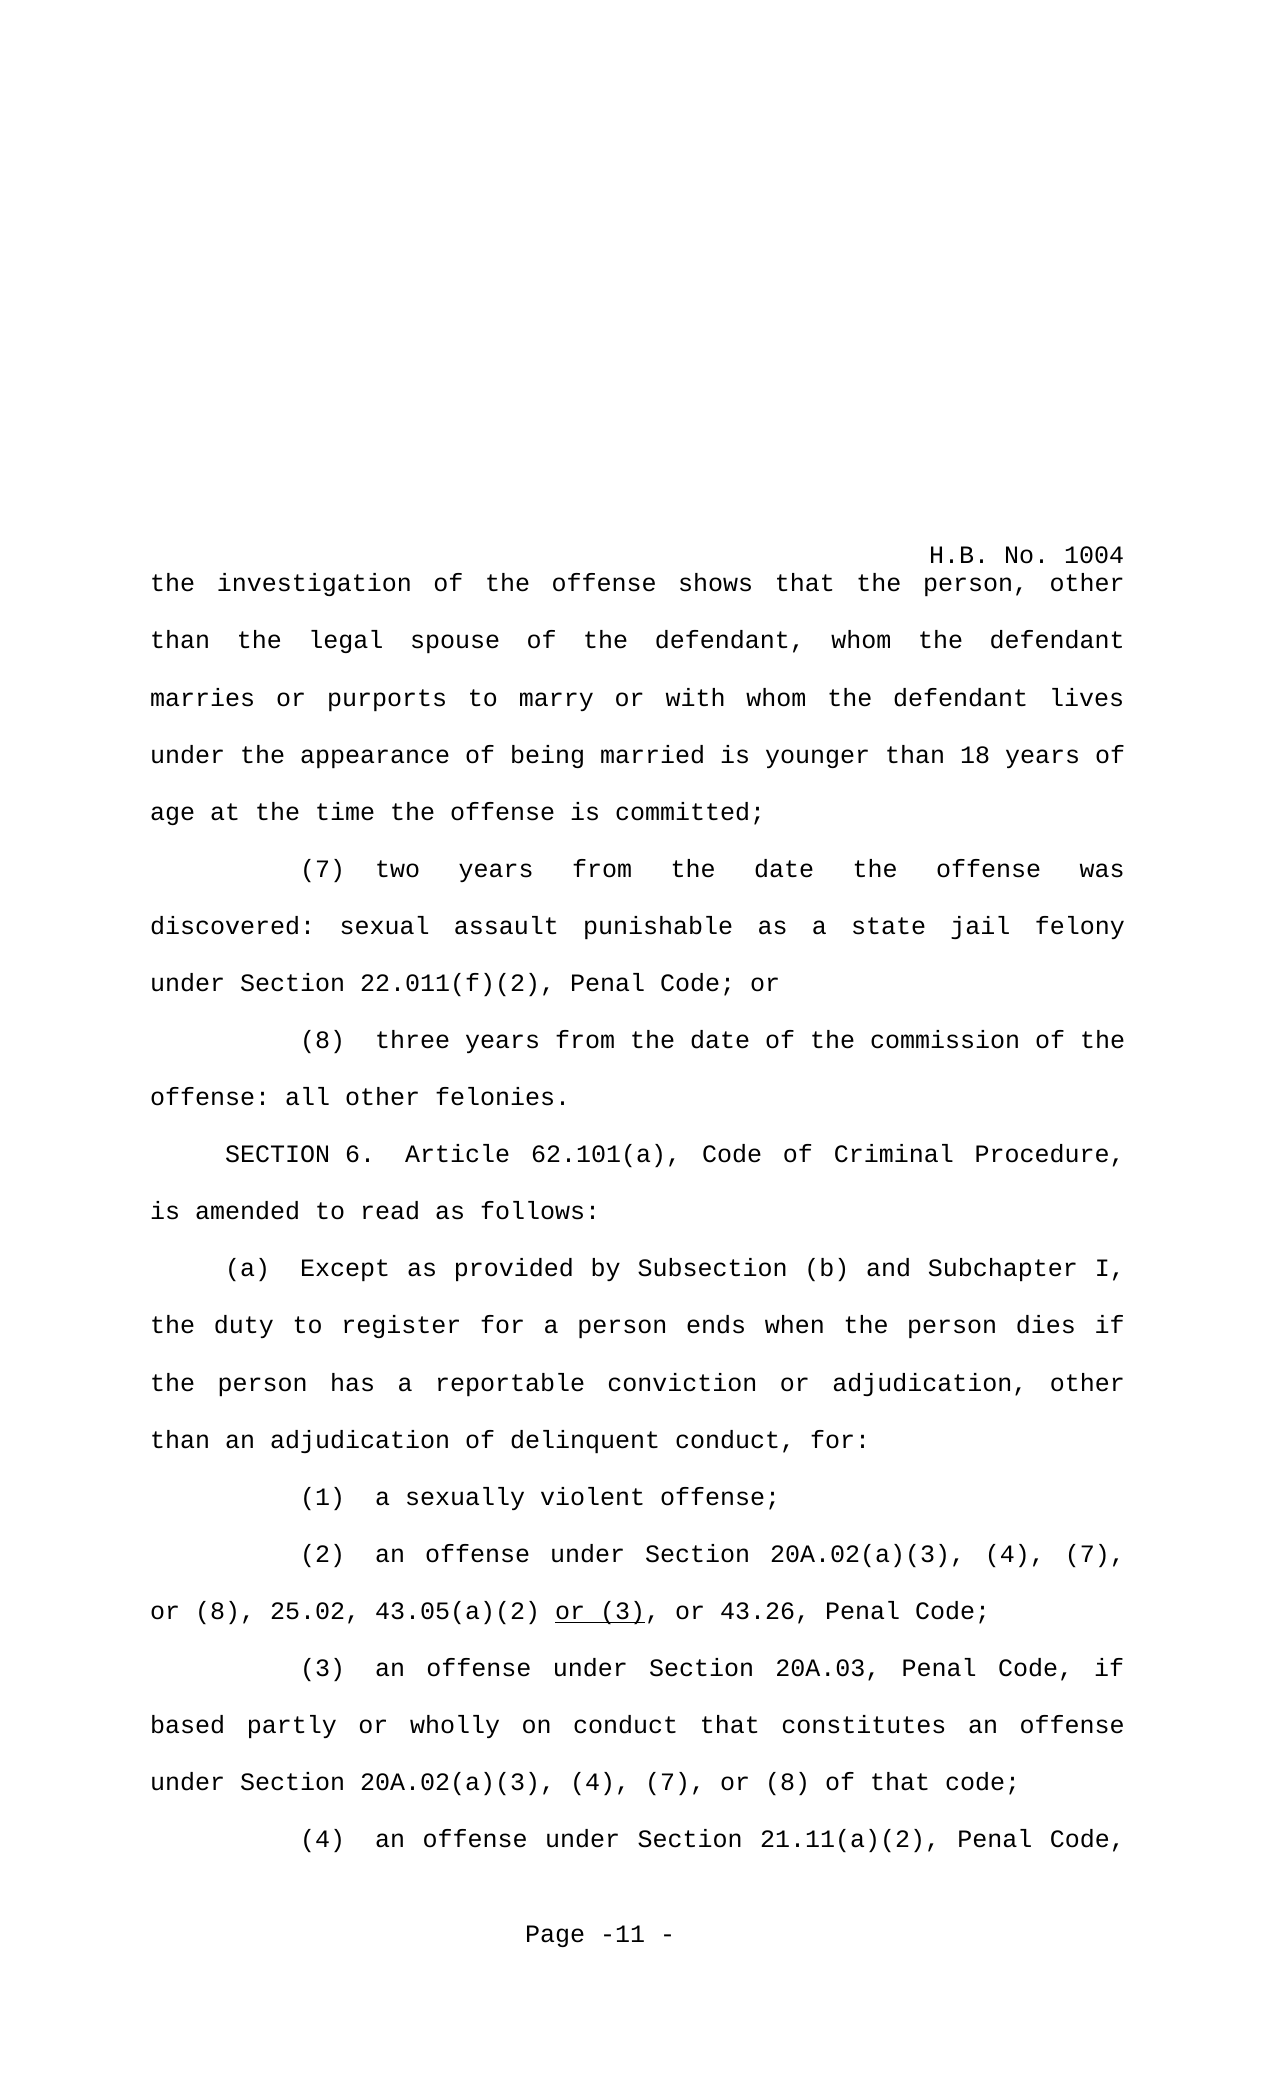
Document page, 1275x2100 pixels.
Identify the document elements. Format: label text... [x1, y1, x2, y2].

text (a) Except as provided by Subsection (b) and Subchapter I, the duty to register for a person ends when the person dies if the person has a reportable conviction or adjudication, other than an adjudication of delinquent conduct, for: [150, 1256, 1125, 1456]
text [150, 1827, 1125, 1855]
text (7) two years from the date the offense was discovered: sexual assault punishable as a state jail felony under Section 22.011(f)(2), Penal Code; or [150, 856, 1125, 999]
text (3) an offense under Section 20A.03, Penal Code, if based partly or wholly on conduct that constitutes an offense under Section 20A.02(a)(3), (4), (7), or (8) of that code; [150, 1655, 1125, 1798]
text (2) an offense under Section 20A.02(a)(3), (4), (7), or (8), 25.02, 43.05(a)(2) or (3), or 43.26, Penal Code; [150, 1541, 1125, 1627]
text (1) a sexually violent offense; [150, 1484, 1125, 1513]
text SECTION 6. Article 62.101(a), Code of Criminal Procedure, is amended to read as follows: [150, 1142, 1125, 1227]
text (8) three years from the date of the commission of the offense: all other felonies. [150, 1027, 1125, 1113]
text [150, 571, 1125, 828]
